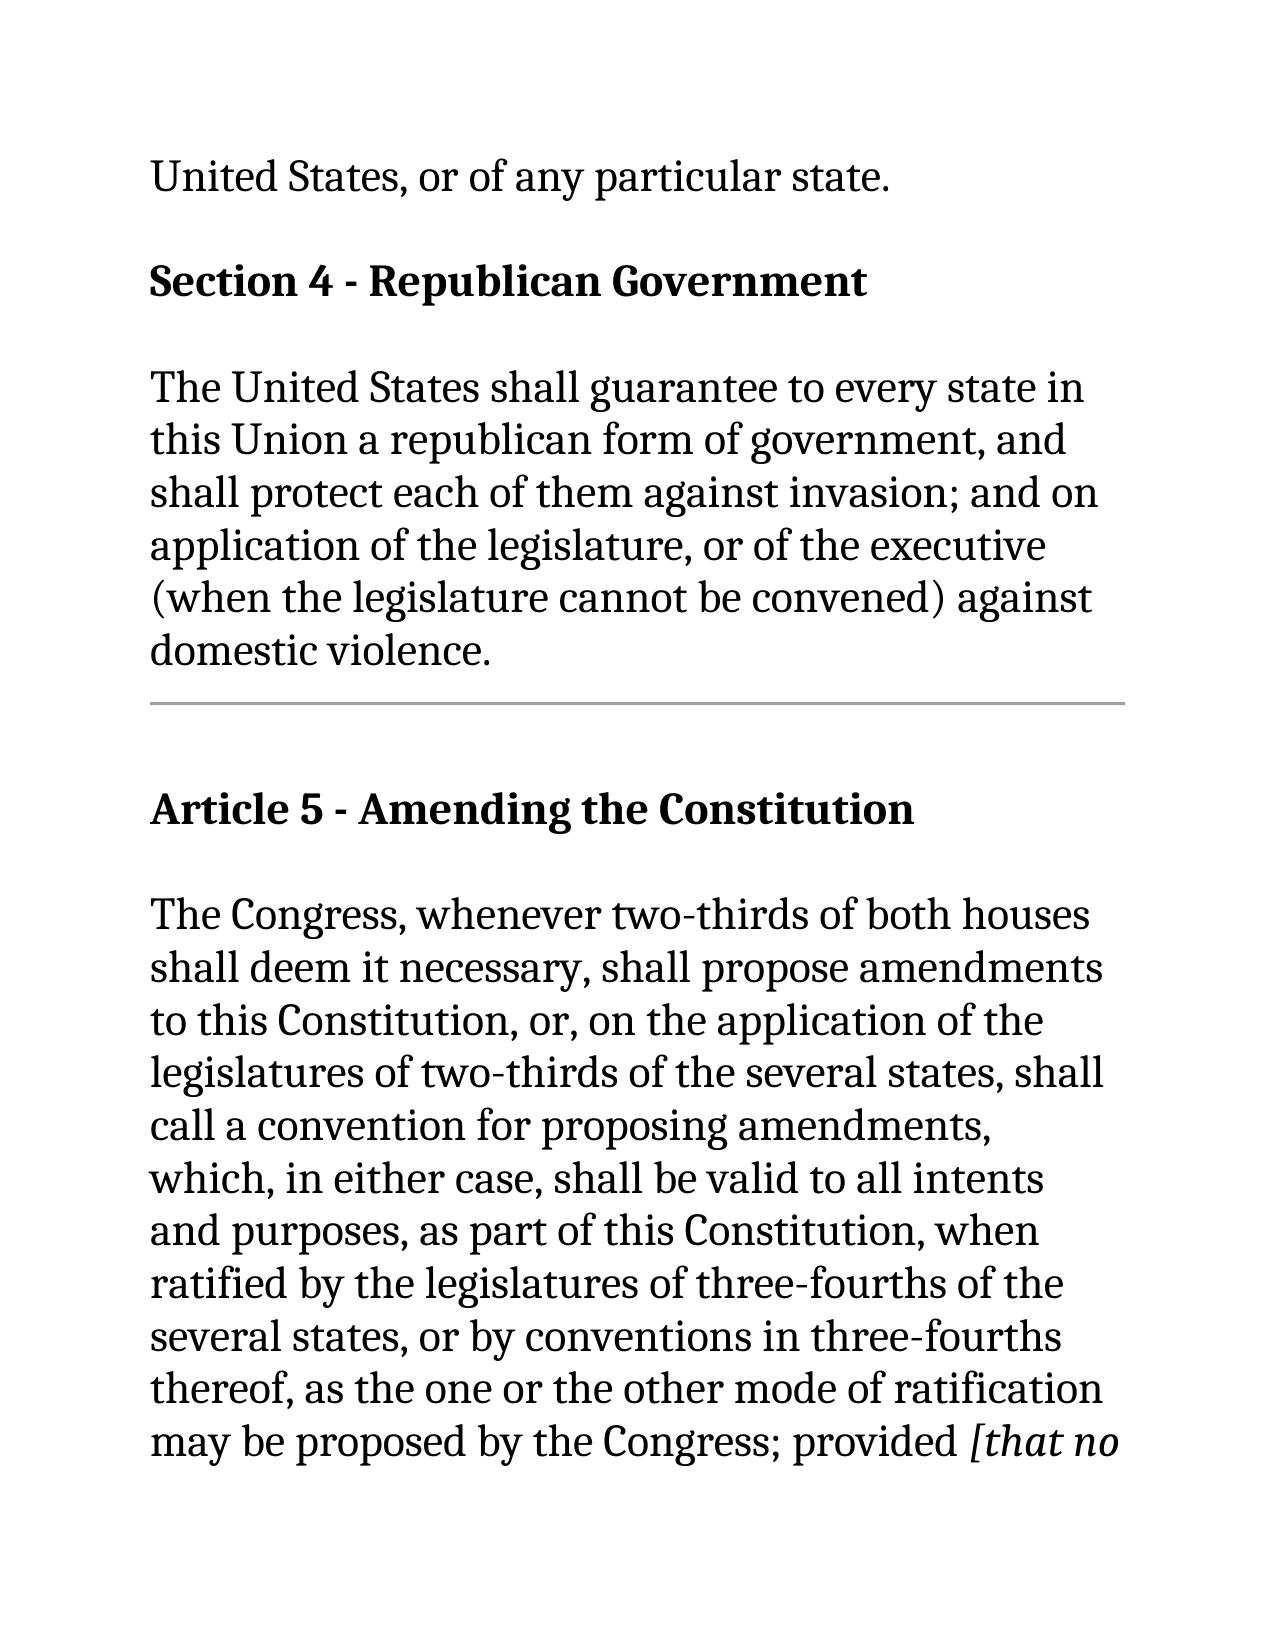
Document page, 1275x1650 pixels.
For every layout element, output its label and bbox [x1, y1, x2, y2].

text [150, 150, 1125, 677]
text [150, 730, 1125, 1468]
